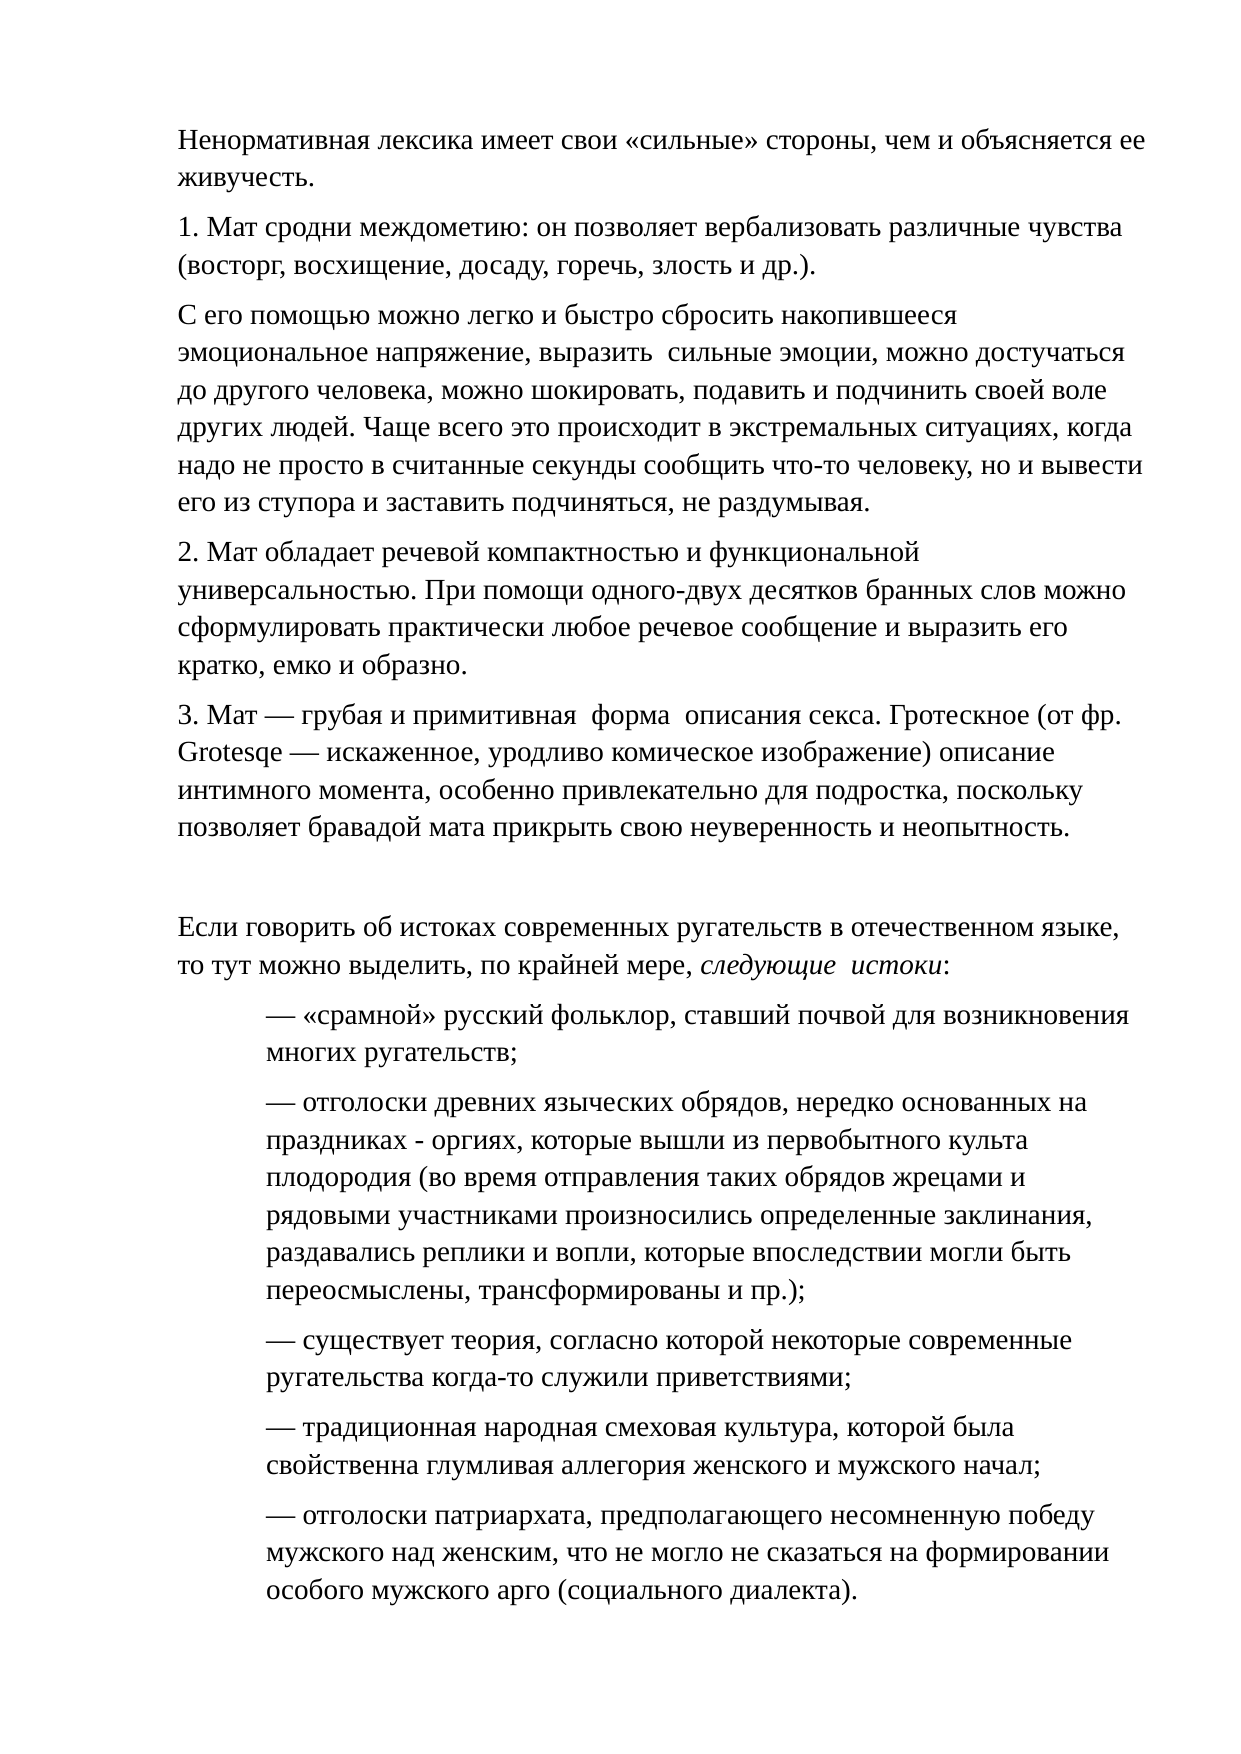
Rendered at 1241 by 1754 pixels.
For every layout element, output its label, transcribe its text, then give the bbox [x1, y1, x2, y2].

text 3. Мат — грубая и примитивная форма описания секса. Гротескное (от фр. Grotesqe — искаженное, уродливо комическое изображение) описание интимного момента, особенно привлекательно для подростка, поскольку позволяет бравадой мата прикрыть свою неуверенность и неопытность. [177, 693, 1152, 843]
text С его помощью можно легко и быстро сбросить накопившееся эмоциональное напряжение, выразить сильные эмоции, можно достучаться до другого человека, можно шокировать, подавить и подчинить своей воле других людей. Чаще всего это происходит в экстремальных ситуациях, когда надо не просто в считанные секунды сообщить что-то человеку, но и вывести его из ступора и заставить подчиняться, не раздумывая. [177, 293, 1152, 518]
text Если говорить об истоках современных ругательств в отечественном языке, то тут можно выделить, по крайней мере, следующие истоки: [177, 906, 1152, 981]
text 1. Мат сродни междометию: он позволяет вербализовать различные чувства (восторг, восхищение, досаду, горечь, злость и др.). [177, 206, 1152, 281]
text — существует теория, согласно которой некоторые современные ругательства когда-то служили приветствиями; [266, 1318, 1152, 1393]
text — отголоски древних языческих обрядов, нередко основанных на праздниках - оргиях, которые вышли из первобытного культа плодородия (во время отправления таких обрядов жрецами и рядовыми участниками произносились определенные заклинания, раздавались реплики и вопли, которые впоследствии могли быть переосмыслены, трансформированы и пр.); [266, 1081, 1152, 1306]
text Ненормативная лексика имеет свои «сильные» стороны, чем и объясняется ее живучесть. [177, 118, 1152, 193]
text — «срамной» русский фольклор, ставший почвой для возникновения многих ругательств; [266, 993, 1152, 1068]
text 2. Мат обладает речевой компактностью и функциональной универсальностью. При помощи одного-двух десятков бранных слов можно сформулировать практически любое речевое сообщение и выразить его кратко, емко и образно. [177, 531, 1152, 681]
text — отголоски патриархата, предполагающего несомненную победу мужского над женским, что не могло не сказаться на формировании особого мужского арго (социального диалекта). [266, 1493, 1152, 1606]
text — традиционная народная смеховая культура, которой была свойственна глумливая аллегория женского и мужского начал; [266, 1406, 1152, 1481]
